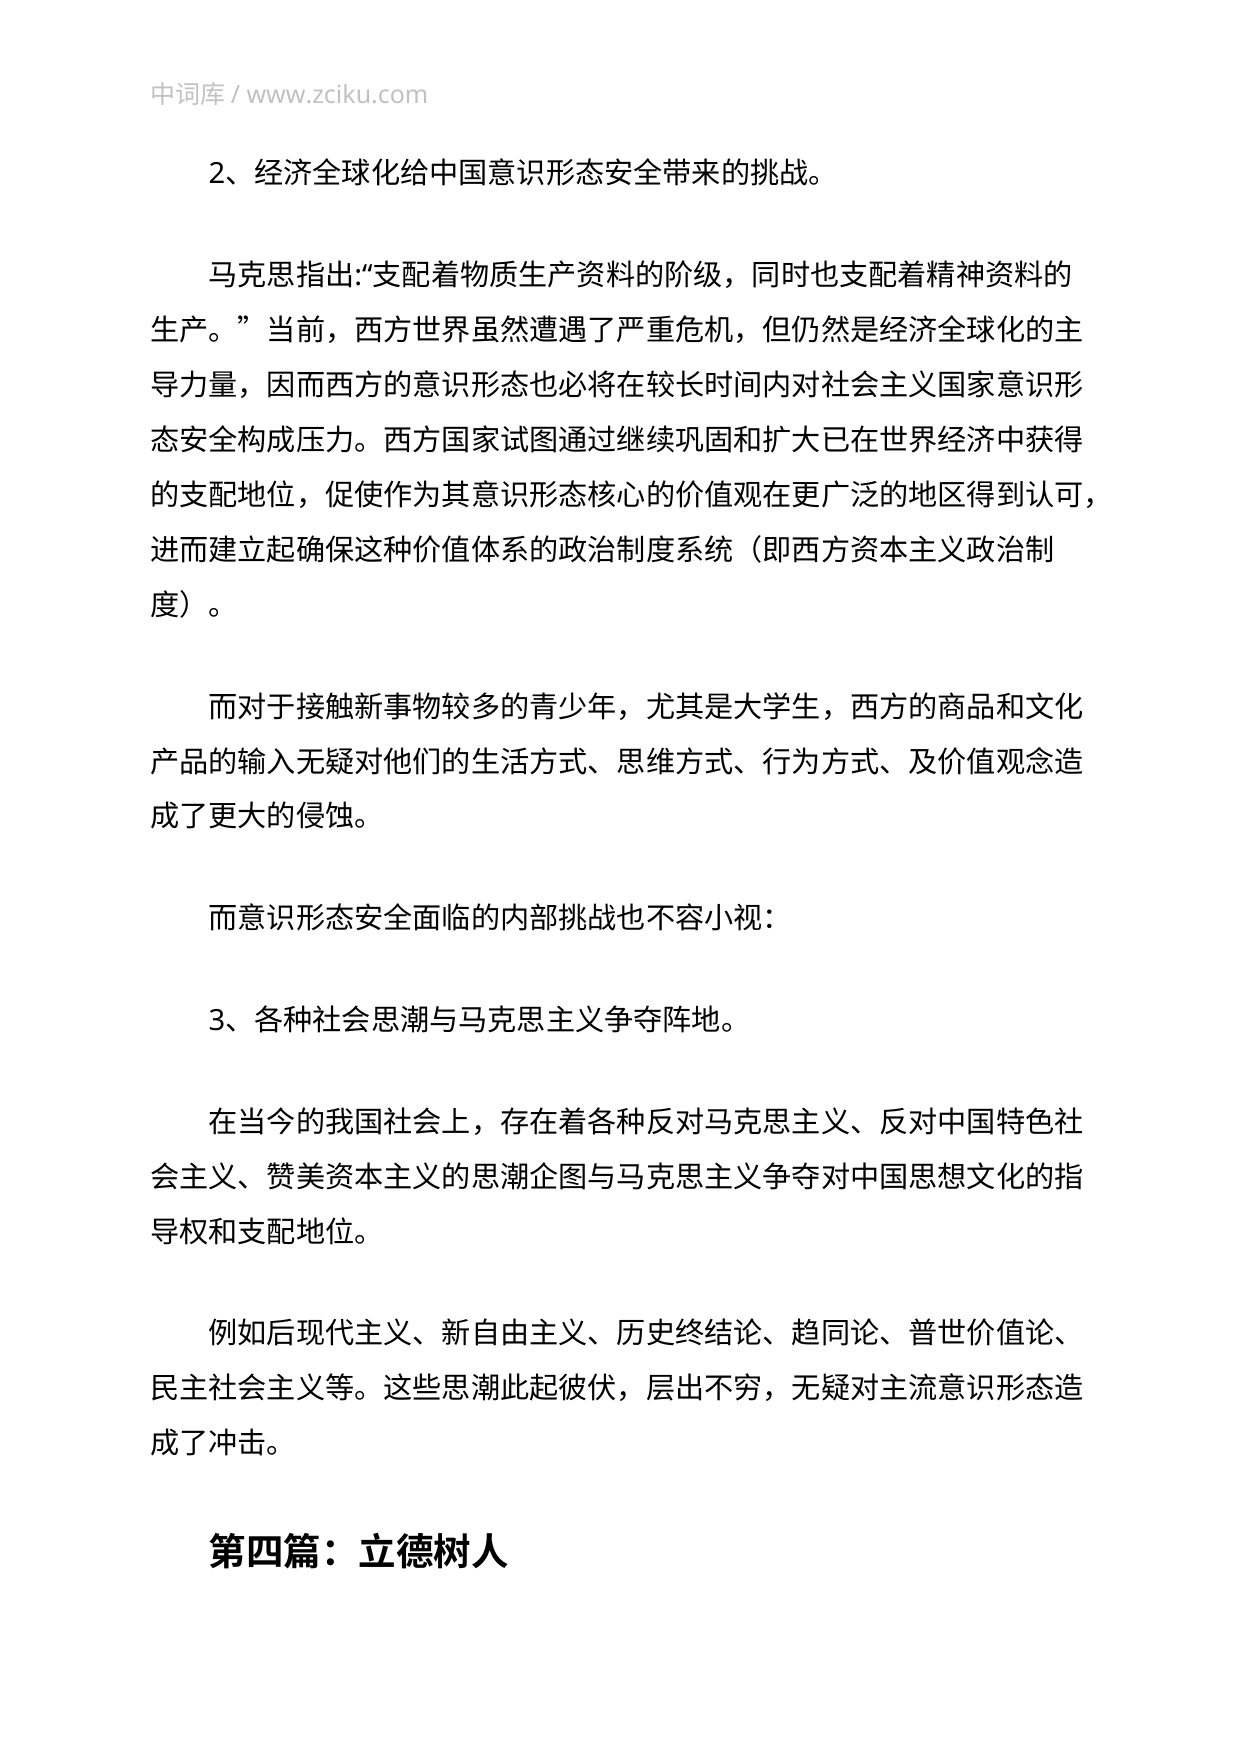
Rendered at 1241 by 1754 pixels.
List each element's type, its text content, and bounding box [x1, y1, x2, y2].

text 第四篇：立德树人 [150, 1522, 1090, 1576]
text 在当今的我国社会上，存在着各种反对马克思主义、反对中国特色社会主义、赞美资本主义的思潮企图与马克思主义争夺对中国思想文化的指导权和支配地位。 [150, 1098, 1090, 1251]
text 而对于接触新事物较多的青少年，尤其是大学生，西方的商品和文化产品的输入无疑对他们的生活方式、思维方式、行为方式、及价值观念造成了更大的侵蚀。 [150, 683, 1090, 835]
text 而意识形态安全面临的内部挑战也不容小视： [150, 895, 1090, 937]
text 3、各种社会思潮与马克思主义争夺阵地。 [150, 997, 1090, 1039]
text 例如后现代主义、新自由主义、历史终结论、趋同论、普世价值论、民主社会主义等。这些思潮此起彼伏，层出不穷，无疑对主流意识形态造成了冲击。 [150, 1310, 1090, 1462]
text 马克思指出:“支配着物质生产资料的阶级，同时也支配着精神资料的生产。”当前，西方世界虽然遭遇了严重危机，但仍然是经济全球化的主导力量，因而西方的意识形态也必将在较长时间内对社会主义国家意识形态安全构成压力。西方国家试图通过继续巩固和扩大已在世界经济中获得的支配地位，促使作为其意识形态核心的价值观在更广泛的地区得到认可，进而建立起确保这种价值体系的政治制度系统（即西方资本主义政治制度）。 [150, 252, 1090, 624]
text 2、经济全球化给中国意识形态安全带来的挑战。 [150, 150, 1090, 192]
